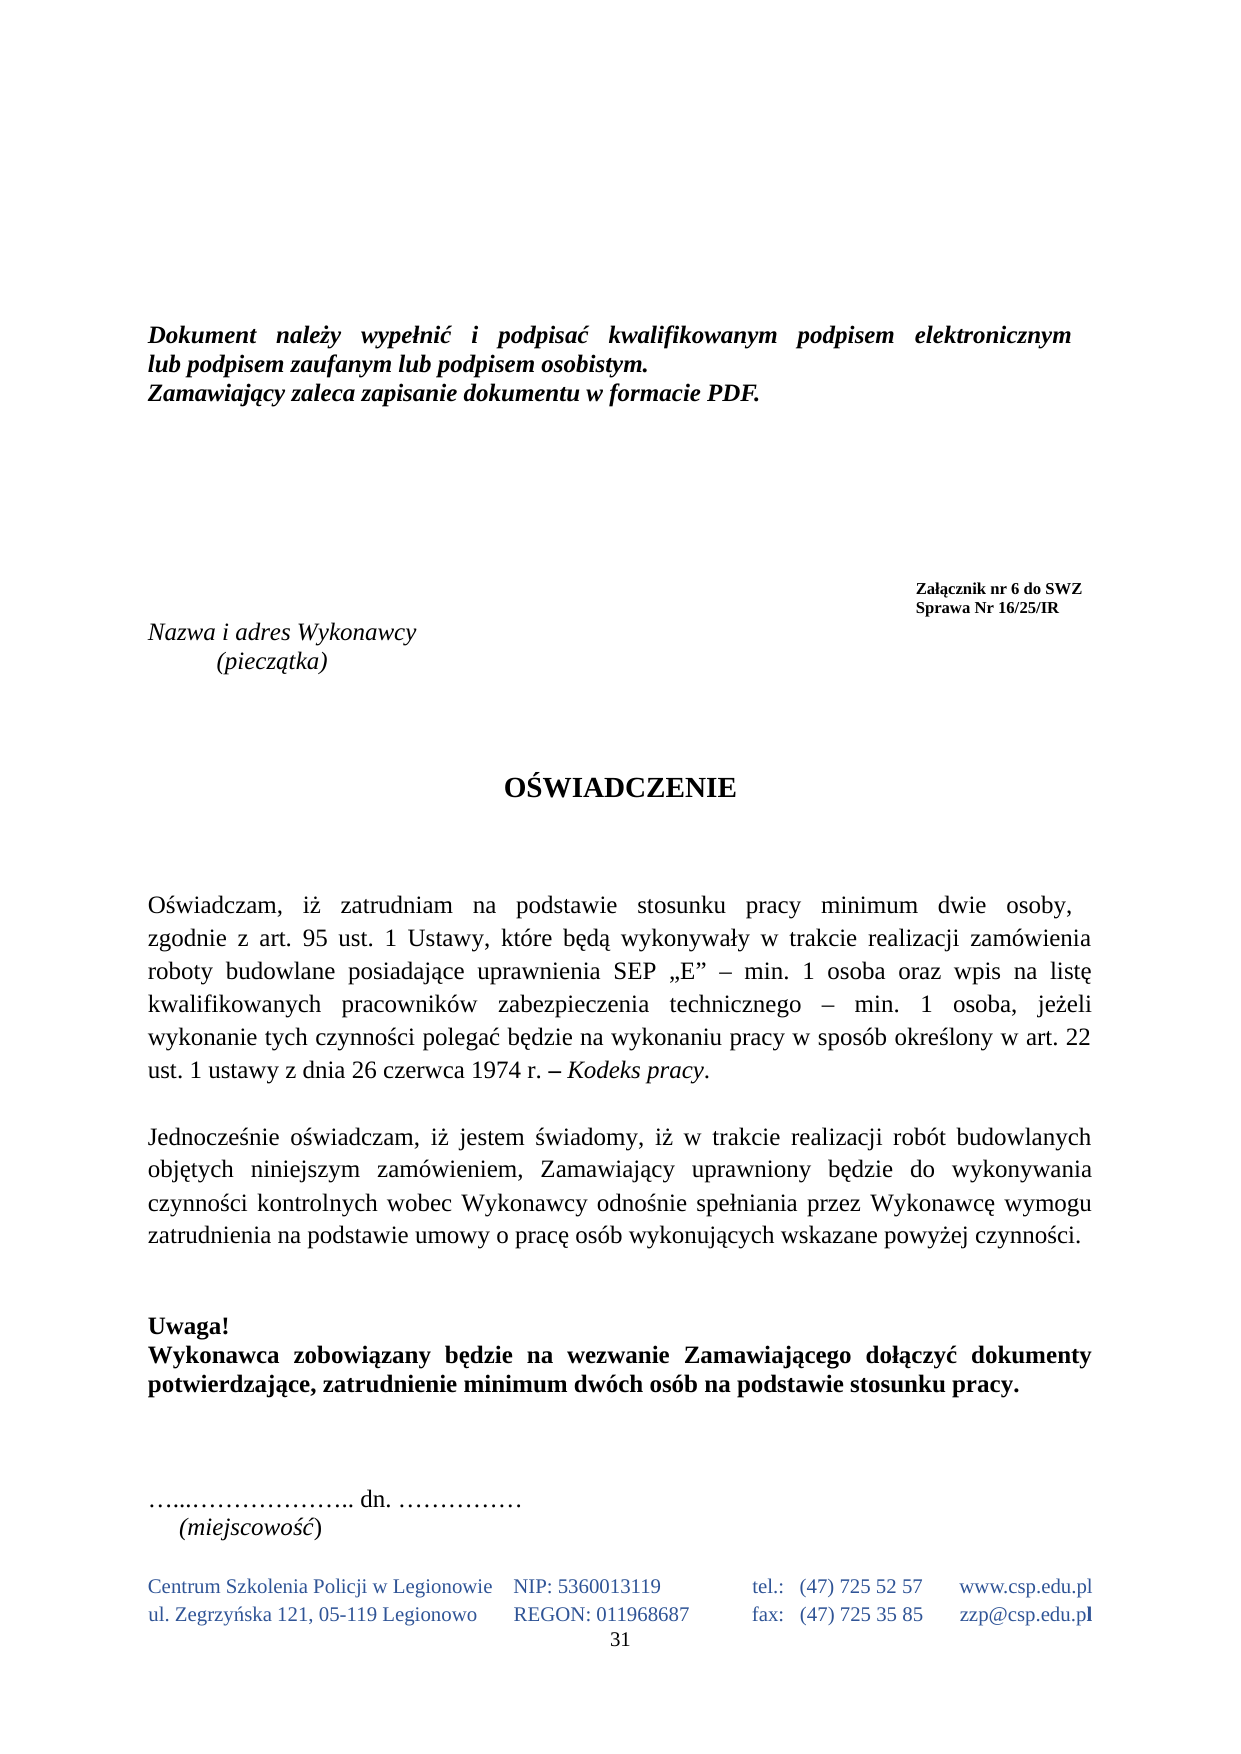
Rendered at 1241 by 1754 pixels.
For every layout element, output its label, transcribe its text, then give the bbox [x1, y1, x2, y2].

text Dokument należy wypełnić i podpisać kwalifikowanym podpisem elektronicznym lub podpisem zaufanym lub podpisem osobistym. [148, 320, 1092, 378]
text Załącznik nr 6 do SWZ [916, 579, 1092, 598]
text Jednocześnie oświadczam, iż jestem świadomy, iż w trakcie realizacji robót budowlanych objętych niniejszym zamówieniem, Zamawiający uprawniony będzie do wykonywania czynności kontrolnych wobec Wykonawcy odnośnie spełniania przez Wykonawcę wymogu zatrudnienia na podstawie umowy o pracę osób wykonujących wskazane powyżej czynności. [148, 1122, 1092, 1249]
text Wykonawca zobowiązany będzie na wezwanie Zamawiającego dołączyć dokumenty potwierdzające, zatrudnienie minimum dwóch osób na podstawie stosunku pracy. [148, 1340, 1092, 1397]
text Nazwa i adres Wykonawcy [148, 617, 1092, 646]
text Uwaga! [148, 1311, 1092, 1340]
text Sprawa Nr 16/25/IR [916, 598, 1092, 617]
text (pieczątka) [216, 646, 1092, 675]
text Zamawiający zaleca zapisanie dokumentu w formacie PDF. [148, 378, 1092, 406]
text Oświadczam, iż zatrudniam na podstawie stosunku pracy minimum dwie osoby, zgodnie z art. 95 ust. 1 Ustawy, które będą wykonywały w trakcie realizacji zamówienia roboty budowlane posiadające uprawnienia SEP „E” – min. 1 osoba oraz wpis na listę kwalifikowanych pracowników zabezpieczenia technicznego – min. 1 osoba, jeżeli wykonanie tych czynności polegać będzie na wykonaniu pracy w sposób określony w art. 22 ust. 1 ustawy z dnia 26 czerwca 1974 r. – Kodeks pracy. [148, 890, 1092, 1084]
text (miejscowość) [148, 1512, 1092, 1541]
text …...……………….. dn. …………… [148, 1484, 1092, 1512]
text OŚWIADCZENIE [148, 771, 1092, 804]
